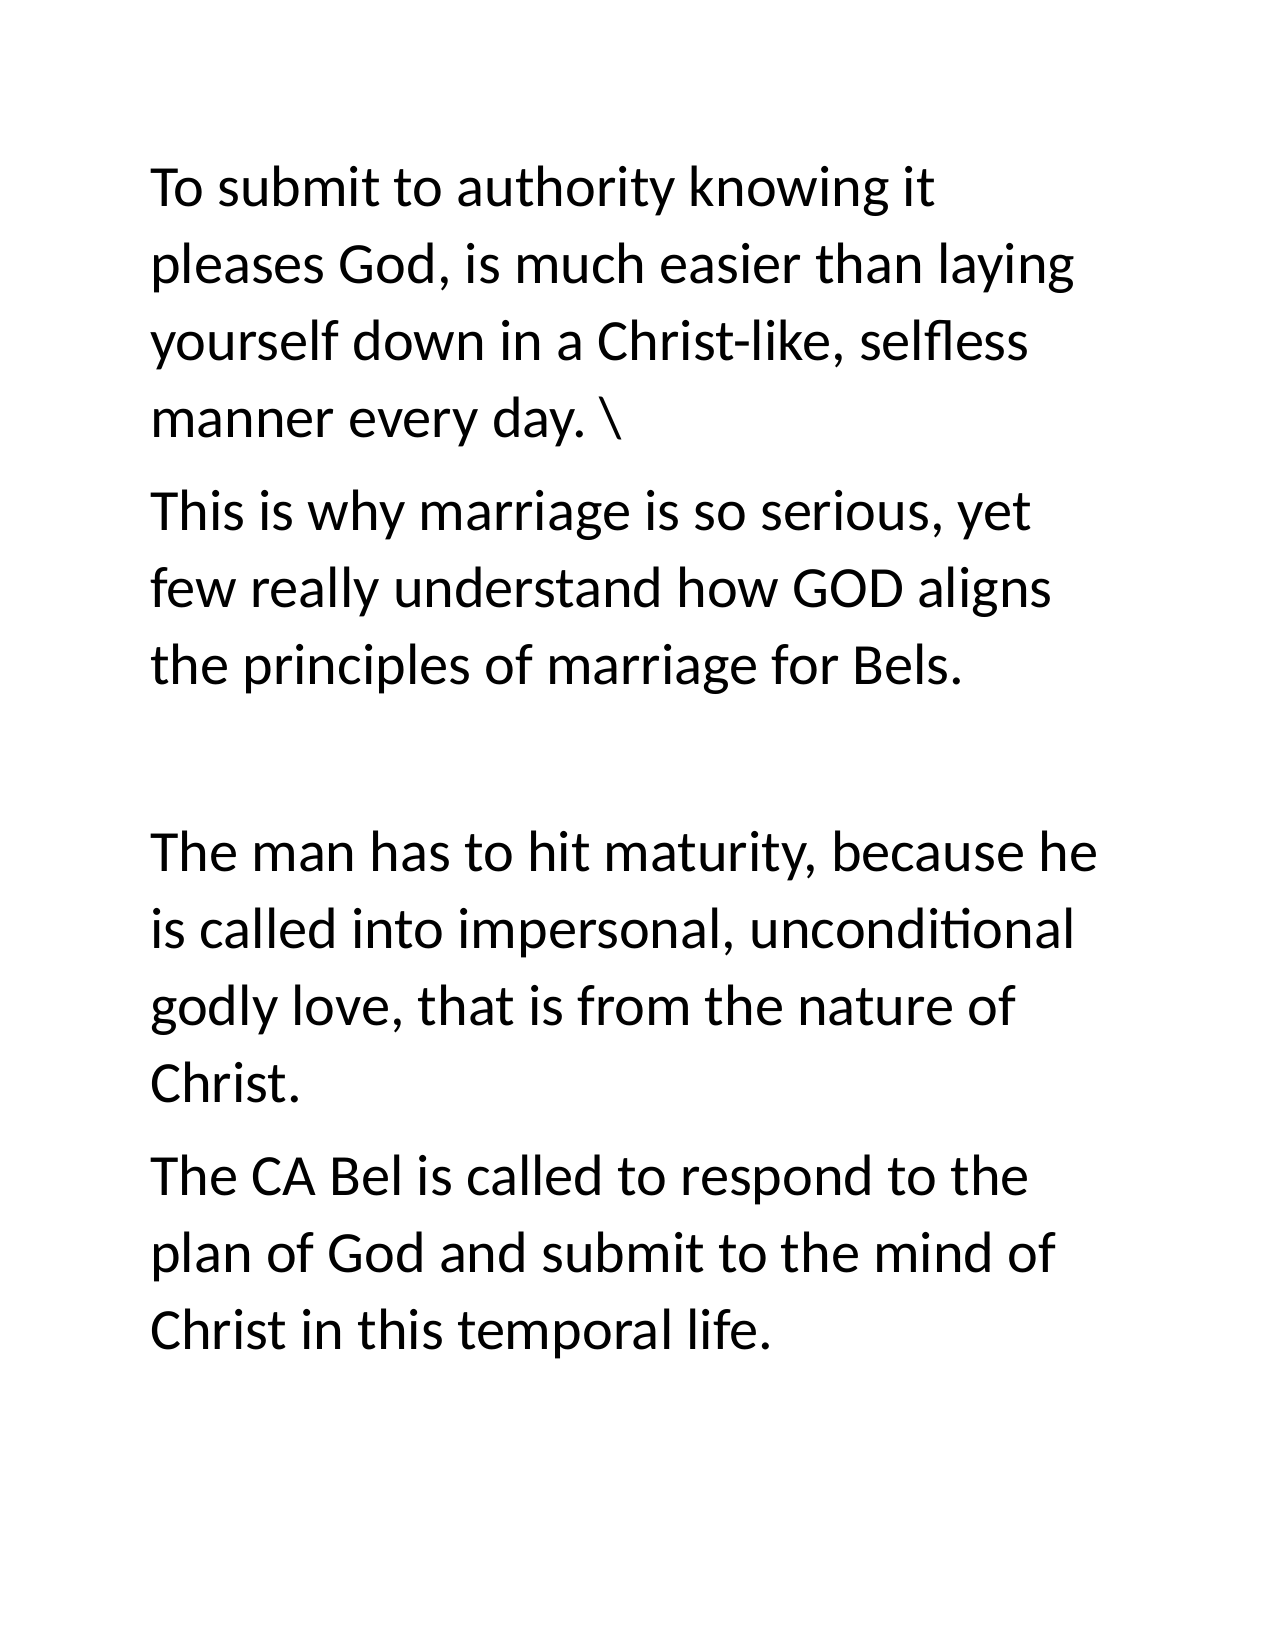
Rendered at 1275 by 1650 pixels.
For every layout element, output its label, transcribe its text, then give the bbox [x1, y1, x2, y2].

text This is why marriage is so serious, yet few really understand how GOD aligns the principles of marriage for Bels. [150, 474, 1125, 699]
text The CA Bel is called to respond to the plan of God and submit to the mind of Christ in this temporal life. [150, 1139, 1125, 1364]
text To submit to authority knowing it pleases God, is much easier than laying yourself down in a Christ-like, selfless manner every day. \ [150, 150, 1125, 452]
text The man has to hit maturity, because he is called into impersonal, unconditional godly love, that is from the nature of Christ. [150, 815, 1125, 1117]
